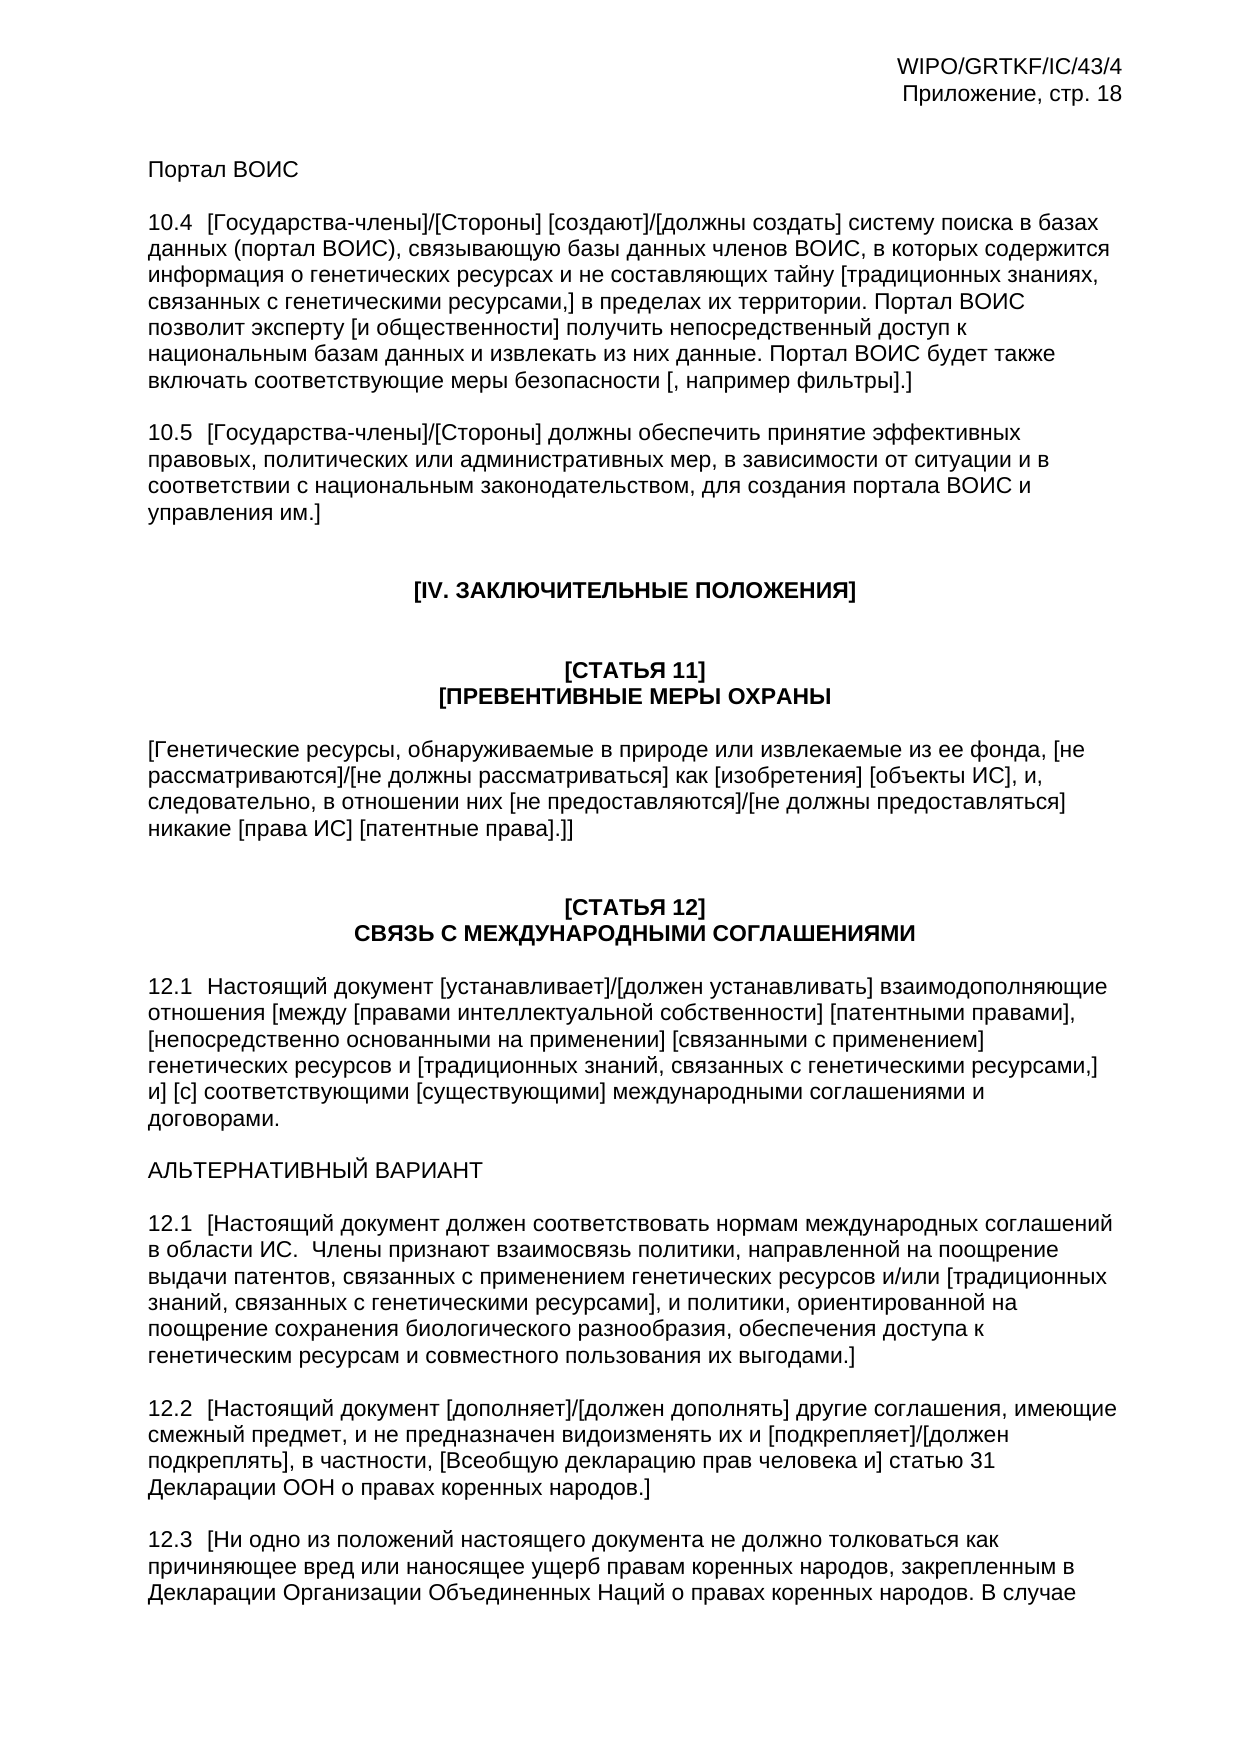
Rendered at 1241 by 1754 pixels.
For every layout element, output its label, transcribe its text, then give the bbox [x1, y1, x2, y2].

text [148, 1526, 1122, 1605]
text 12.1 Настоящий документ [устанавливает]/[должен устанавливать] взаимодополняющие отношения [между [правами интеллектуальной собственности] [патентными правами], [непосредственно основанными на применении] [связанными с применением] генетических ресурсов и [традиционных знаний, связанных с генетическими ресурсами,] и] [с] соответствующими [существующими] международными соглашениями и договорами. [148, 973, 1122, 1131]
text [СТАТЬЯ 11] [148, 657, 1122, 683]
text 10.5 [Государства-члены]/[Стороны] должны обеспечить принятие эффективных правовых, политических или административных мер, в зависимости от ситуации и в соответствии с национальным законодательством, для создания портала ВОИС и управления им.] [148, 419, 1122, 525]
text Портал ВОИС [148, 156, 1122, 182]
text 12.1 [Настоящий документ должен соответствовать нормам международных соглашений в области ИС. Члены признают взаимосвязь политики, направленной на поощрение выдачи патентов, связанных с применением генетических ресурсов и/или [традиционных знаний, связанных с генетическими ресурсами], и политики, ориентированной на поощрение сохранения биологического разнообразия, обеспечения доступа к генетическим ресурсам и совместного пользования их выгодами.] [148, 1210, 1122, 1368]
text [IV. ЗАКЛЮЧИТЕЛЬНЫЕ ПОЛОЖЕНИЯ] [148, 577, 1122, 604]
text АЛЬТЕРНАТИВНЫЙ ВАРИАНТ [148, 1157, 1122, 1184]
text СВЯЗЬ С МЕЖДУНАРОДНЫМИ СОГЛАШЕНИЯМИ [148, 920, 1122, 946]
text [СТАТЬЯ 12] [148, 894, 1122, 920]
text [ПРЕВЕНТИВНЫЕ МЕРЫ ОХРАНЫ [148, 683, 1122, 709]
text 10.4 [Государства-члены]/[Стороны] [создают]/[должны создать] систему поиска в базах данных (портал ВОИС), связывающую базы данных членов ВОИС, в которых содержится информация о генетических ресурсах и не составляющих тайну [традиционных знаниях, связанных с генетическими ресурсами,] в пределах их территории. Портал ВОИС позволит эксперту [и общественности] получить непосредственный доступ к национальным базам данных и извлекать из них данные. Портал ВОИС будет также включать соответствующие меры безопасности [, например фильтры].] [148, 208, 1122, 393]
text [Генетические ресурсы, обнаруживаемые в природе или извлекаемые из ее фонда, [не рассматриваются]/[не должны рассматриваться] как [изобретения] [объекты ИС], и, следовательно, в отношении них [не предоставляются]/[не должны предоставляться] никакие [права ИС] [патентные права].]] [148, 736, 1122, 841]
text 12.2 [Настоящий документ [дополняет]/[должен дополнять] другие соглашения, имеющие смежный предмет, и не предназначен видоизменять их и [подкрепляет]/[должен подкреплять], в частности, [Всеобщую декларацию прав человека и] статью 31 Декларации ООН о правах коренных народов.] [148, 1394, 1122, 1500]
